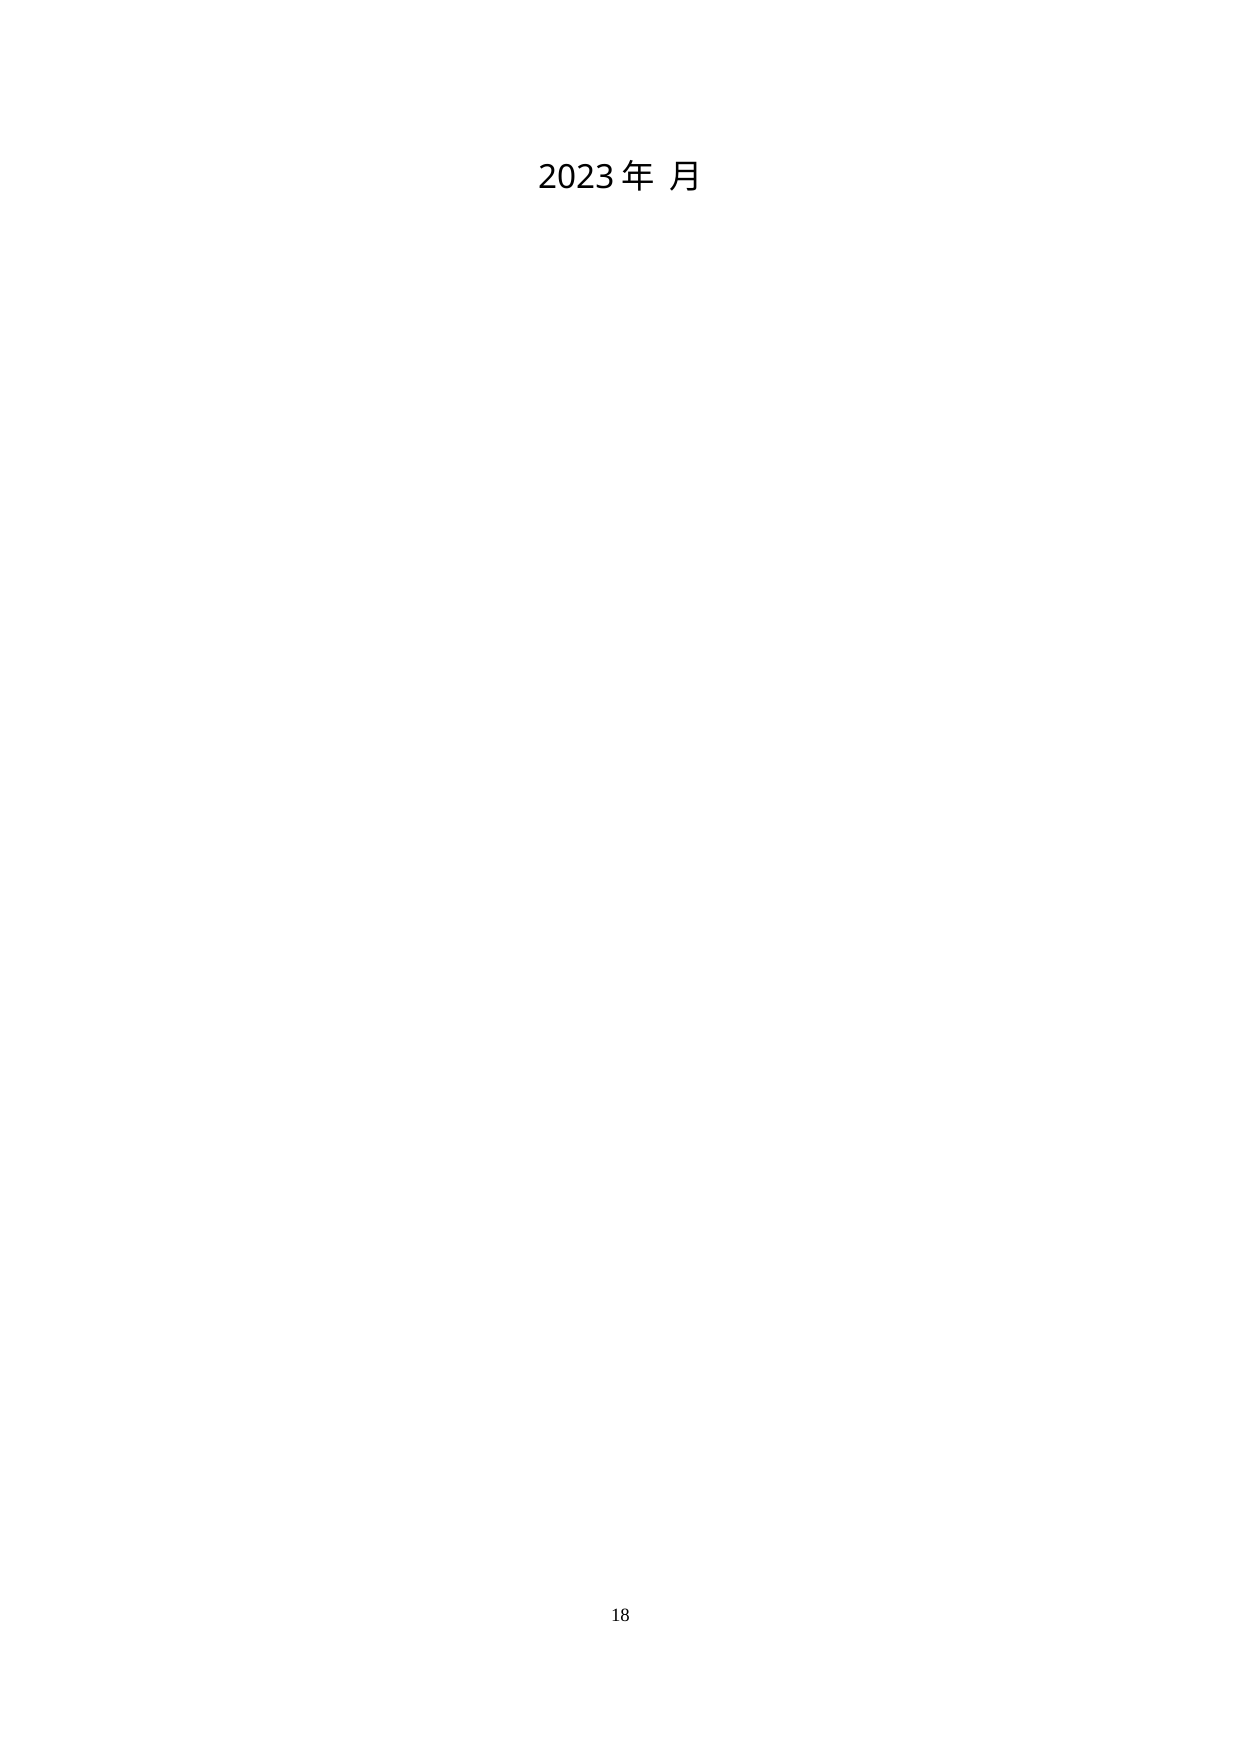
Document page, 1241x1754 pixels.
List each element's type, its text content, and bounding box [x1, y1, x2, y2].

text 2023年 月 [187, 150, 1053, 198]
